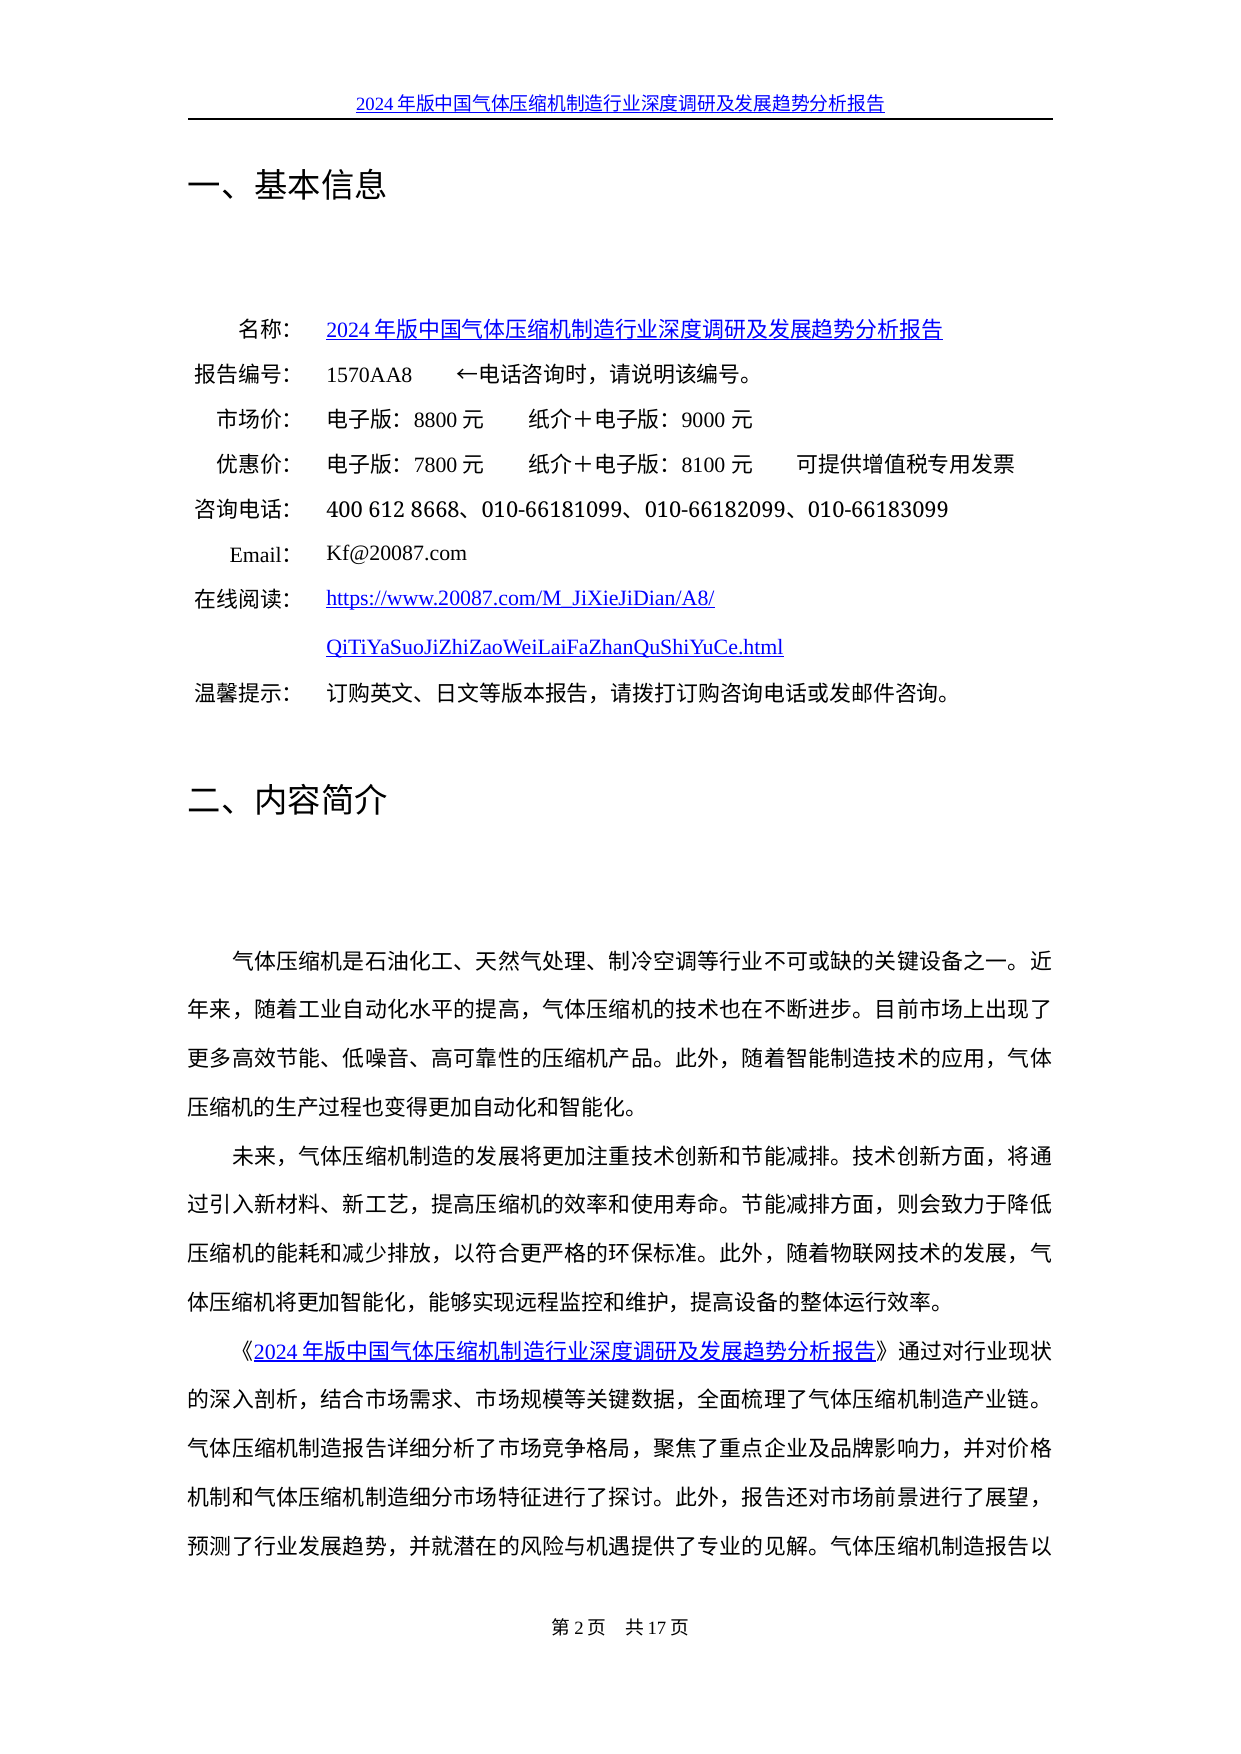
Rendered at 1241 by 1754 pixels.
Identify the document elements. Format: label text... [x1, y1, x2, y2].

table_cell Kf@20087.com [315, 537, 1073, 582]
table_header 名称： [167, 312, 315, 357]
table_cell [315, 582, 1073, 675]
table_cell 电子版：7800 元 纸介＋电子版：8100 元 可提供增值税专用发票 [315, 447, 1073, 492]
table_cell 400 612 8668、010-66181099、010-66182099、010-66183099 [315, 492, 1073, 537]
table_cell 温馨提示： [167, 675, 315, 720]
table_cell 优惠价： [167, 447, 315, 492]
table_cell 咨询电话： [167, 492, 315, 537]
table_cell 在线阅读： [167, 582, 315, 675]
table_cell Email： [167, 537, 315, 582]
table_cell 市场价： [167, 402, 315, 447]
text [187, 943, 1053, 1561]
table_cell 订购英文、日文等版本报告，请拨打订购咨询电话或发邮件咨询。 [315, 675, 1073, 720]
table_header 2024年版中国气体压缩机制造行业深度调研及发展趋势分析报告 [315, 312, 1073, 357]
table_cell 报告编号： [167, 357, 315, 402]
table_cell 1570AA8 ←电话咨询时，请说明该编号。 [315, 357, 1073, 402]
title 一、基本信息 [187, 150, 1053, 215]
table_cell 电子版：8800 元 纸介＋电子版：9000 元 [315, 402, 1073, 447]
title 二、内容简介 [187, 766, 1053, 831]
